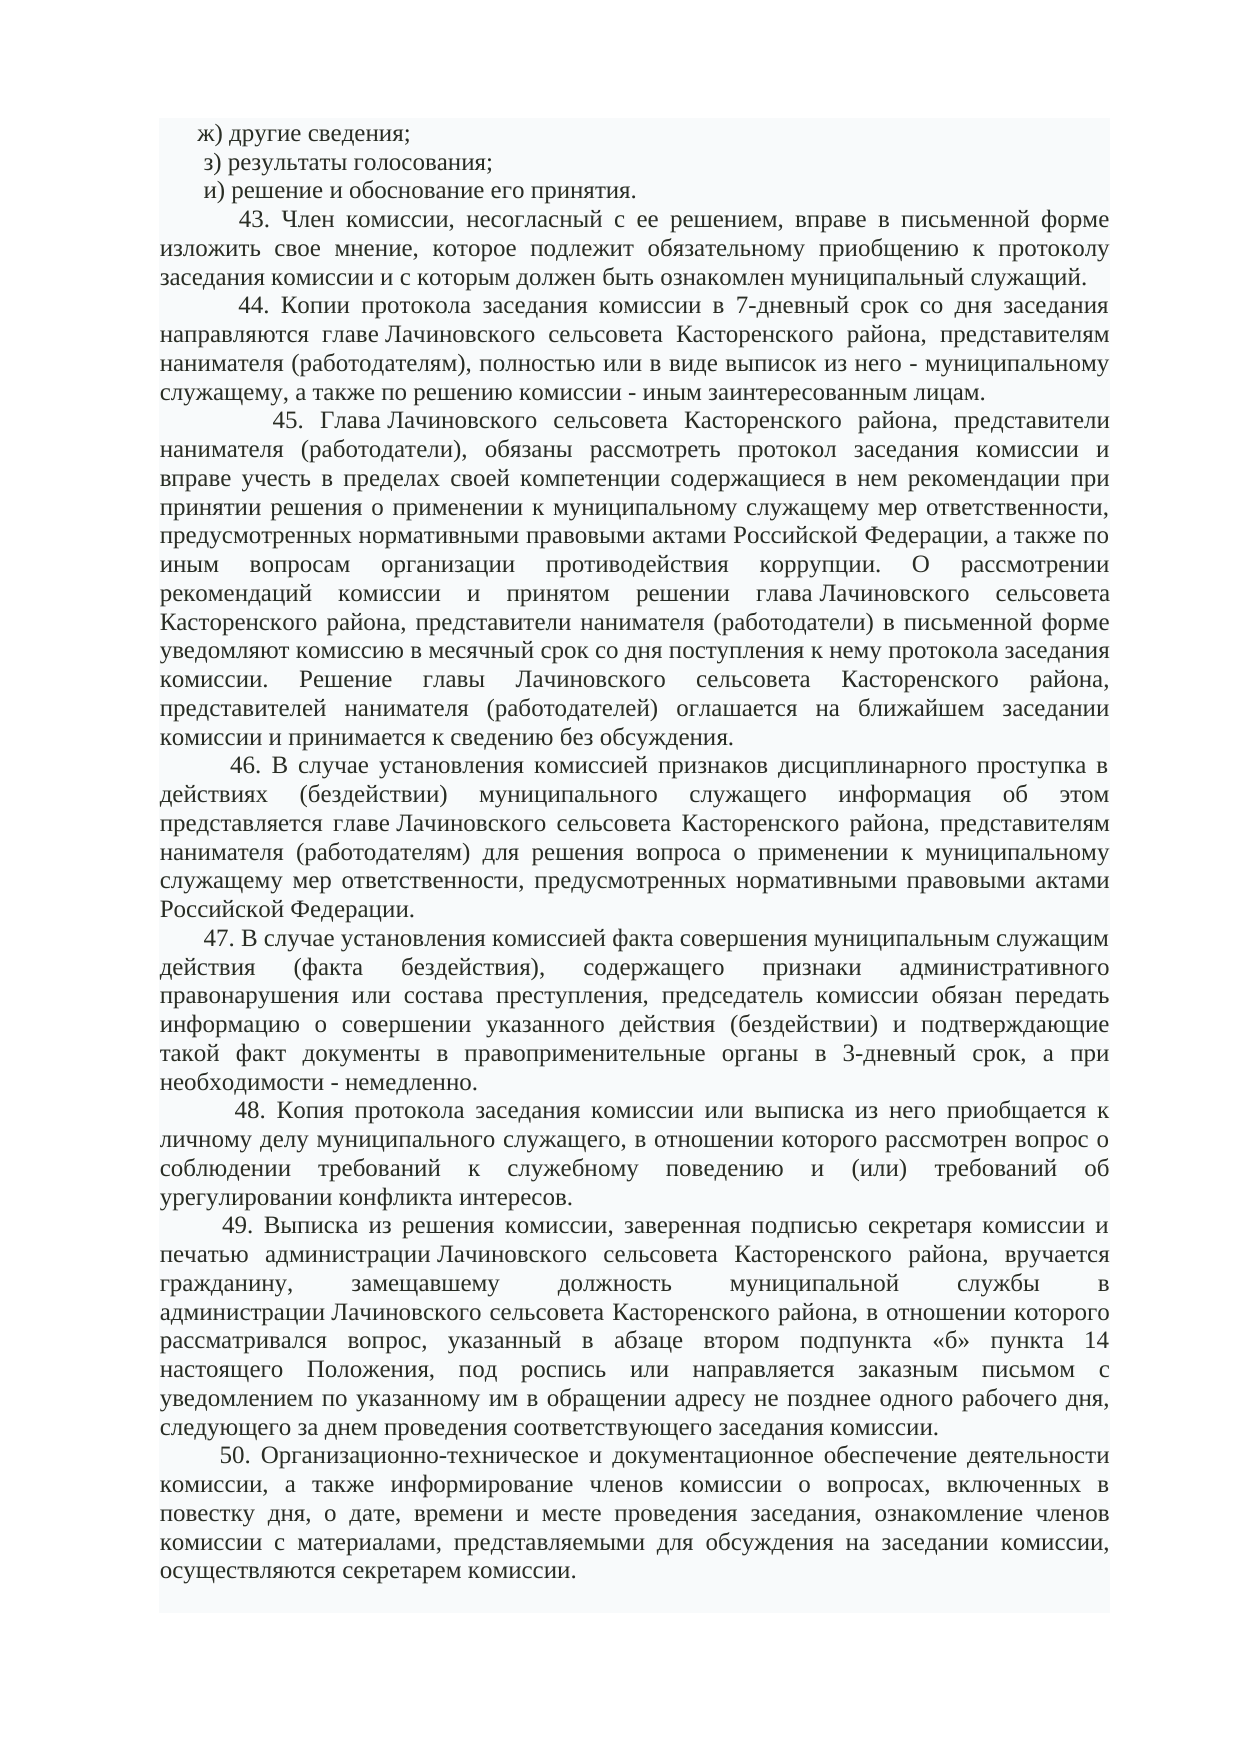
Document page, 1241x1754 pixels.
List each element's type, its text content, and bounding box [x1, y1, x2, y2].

text ж) другие сведения; [159, 118, 1110, 147]
text 43. Член комиссии, несогласный с ее решением, вправе в письменной форме изложить свое мнение, которое подлежит обязательному приобщению к протоколу заседания комиссии и с которым должен быть ознакомлен муниципальный служащий. [159, 204, 1110, 291]
text 44. Копии протокола заседания комиссии в 7-дневный срок со дня заседания направляются главе Лачиновского сельсовета Касторенского района, представителям нанимателя (работодателям), полностью или в виде выписок из него - муниципальному служащему, а также по решению комиссии - иным заинтересованным лицам. [159, 291, 1110, 406]
text 50. Организационно-техническое и документационное обеспечение деятельности комиссии, а также информирование членов комиссии о вопросах, включенных в повестку дня, о дате, времени и месте проведения заседания, ознакомление членов комиссии с материалами, представляемыми для обсуждения на заседании комиссии, осуществляются секретарем комиссии. [159, 1441, 1110, 1584]
text 48. Копия протокола заседания комиссии или выписка из него приобщается к личному делу муниципального служащего, в отношении которого рассмотрен вопрос о соблюдении требований к служебному поведению и (или) требований об урегулировании конфликта интересов. [159, 1096, 1110, 1211]
text 45. Глава Лачиновского сельсовета Касторенского района, представители нанимателя (работодатели), обязаны рассмотреть протокол заседания комиссии и вправе учесть в пределах своей компетенции содержащиеся в нем рекомендации при принятии решения о применении к муниципальному служащему мер ответственности, предусмотренных нормативными правовыми актами Российской Федерации, а также по иным вопросам организации противодействия коррупции. О рассмотрении рекомендаций комиссии и принятом решении глава Лачиновского сельсовета Касторенского района, представители нанимателя (работодатели) в письменной форме уведомляют комиссию в месячный срок со дня поступления к нему протокола заседания комиссии. Решение главы Лачиновского сельсовета Касторенского района, представителей нанимателя (работодателей) оглашается на ближайшем заседании комиссии и принимается к сведению без обсуждения. [159, 406, 1110, 751]
text и) решение и обоснование его принятия. [159, 176, 1110, 204]
text з) результаты голосования; [159, 147, 1110, 176]
text 47. В случае установления комиссией факта совершения муниципальным служащим действия (факта бездействия), содержащего признаки административного правонарушения или состава преступления, председатель комиссии обязан передать информацию о совершении указанного действия (бездействии) и подтверждающие такой факт документы в правоприменительные органы в 3-дневный срок, а при необходимости - немедленно. [159, 923, 1110, 1096]
text 46. В случае установления комиссией признаков дисциплинарного проступка в действиях (бездействии) муниципального служащего информация об этом представляется главе Лачиновского сельсовета Касторенского района, представителям нанимателя (работодателям) для решения вопроса о применении к муниципальному служащему мер ответственности, предусмотренных нормативными правовыми актами Российской Федерации. [159, 751, 1110, 923]
text 49. Выписка из решения комиссии, заверенная подписью секретаря комиссии и печатью администрации Лачиновского сельсовета Касторенского района, вручается гражданину, замещавшему должность муниципальной службы в администрации Лачиновского сельсовета Касторенского района, в отношении которого рассматривался вопрос, указанный в абзаце втором подпункта «б» пункта 14 настоящего Положения, под роспись или направляется заказным письмом с уведомлением по указанному им в обращении адресу не позднее одного рабочего дня, следующего за днем проведения соответствующего заседания комиссии. [159, 1211, 1110, 1441]
